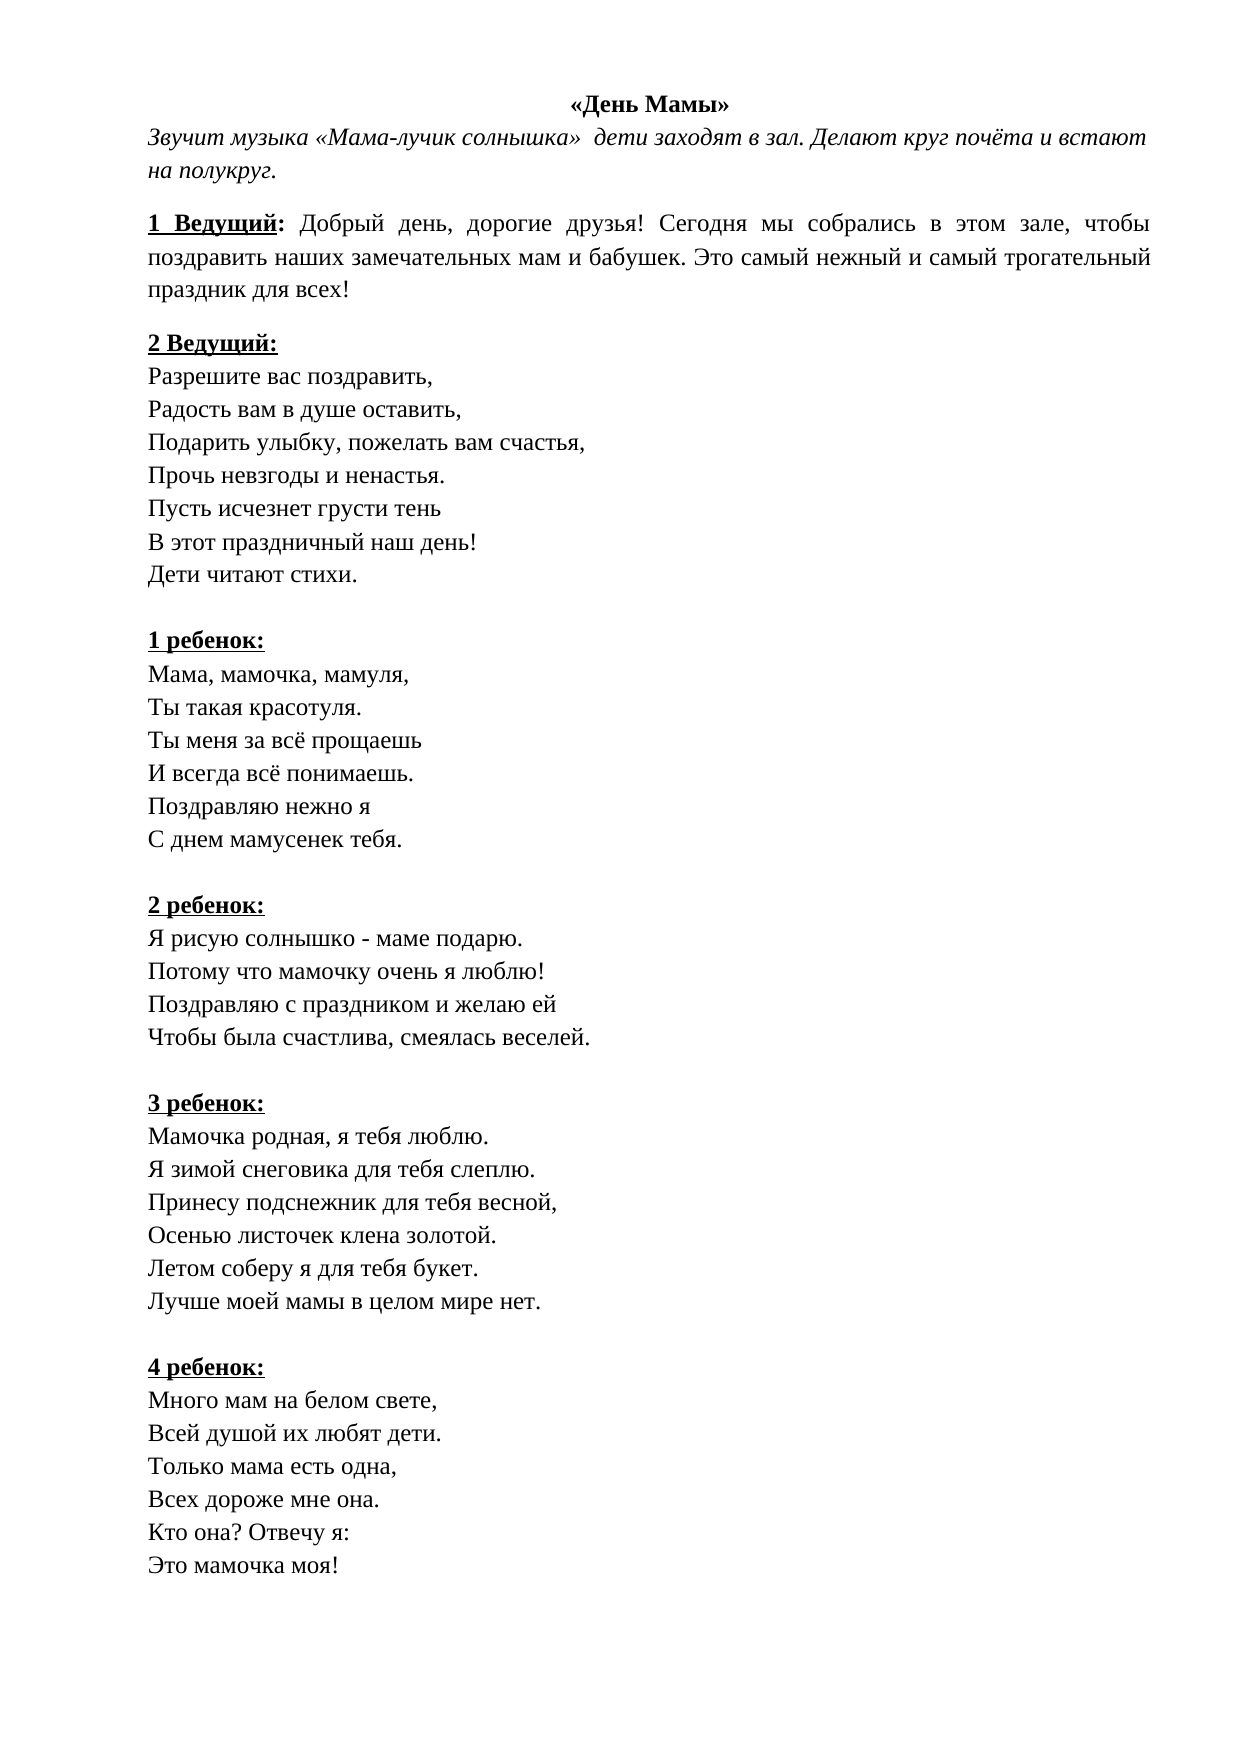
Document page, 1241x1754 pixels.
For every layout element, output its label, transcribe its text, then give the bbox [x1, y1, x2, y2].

text Много мам на белом свете, [148, 1385, 1152, 1414]
text Лучше моей мамы в целом мире нет. [148, 1286, 1152, 1315]
text Прочь невзгоды и ненастья. [148, 461, 1152, 489]
text 3 ребенок: [148, 1088, 1152, 1117]
text 1 Ведущий: Добрый день, дорогие друзья! Сегодня мы собрались в этом зале, чтобы поздравить наших замечательных мам и бабушек. Это самый нежный и самый трогательный праздник для всех! [148, 208, 1152, 303]
text 1 ребенок: [148, 626, 1152, 654]
text Звучит музыка «Мама-лучик солнышка» дети заходят в зал. Делают круг почёта и встают на полукруг. [148, 122, 1152, 183]
text Осенью листочек клена золотой. [148, 1220, 1152, 1249]
text Разрешите вас поздравить, [148, 361, 1152, 390]
text Я зимой снеговика для тебя слеплю. [148, 1154, 1152, 1183]
text Подарить улыбку, пожелать вам счастья, [148, 427, 1152, 456]
text Потому что мамочку очень я люблю! [148, 956, 1152, 984]
text 4 ребенок: [148, 1352, 1152, 1381]
text Мамочка родная, я тебя люблю. [148, 1121, 1152, 1150]
text И всегда всё понимаешь. [148, 758, 1152, 786]
text Только мама есть одна, [148, 1451, 1152, 1480]
text Радость вам в душе оставить, [148, 394, 1152, 423]
text Чтобы была счастлива, смеялась веселей. [148, 1022, 1152, 1051]
text Поздравляю нежно я [148, 791, 1152, 819]
text 2 ребенок: [148, 890, 1152, 918]
text Принесу подснежник для тебя весной, [148, 1187, 1152, 1216]
text В этот праздничный наш день! [148, 527, 1152, 555]
text Мама, мамочка, мамуля, [148, 659, 1152, 687]
text Это мамочка моя! [148, 1550, 1152, 1579]
text Я рисую солнышко - маме подарю. [148, 923, 1152, 952]
text Кто она? Отвечу я: [148, 1517, 1152, 1546]
text Ты меня за всё прощаешь [148, 725, 1152, 753]
text Всех дороже мне она. [148, 1484, 1152, 1513]
text Пусть исчезнет грусти тень [148, 493, 1152, 522]
text «День Мамы» [148, 89, 1152, 117]
text Летом соберу я для тебя букет. [148, 1253, 1152, 1282]
text Дети читают стихи. [148, 559, 1152, 588]
text С днем мамусенек тебя. [148, 824, 1152, 852]
text 2 Ведущий: [148, 328, 1152, 357]
text Поздравляю с праздником и желаю ей [148, 989, 1152, 1018]
text Ты такая красотуля. [148, 692, 1152, 720]
text Всей душой их любят дети. [148, 1418, 1152, 1447]
